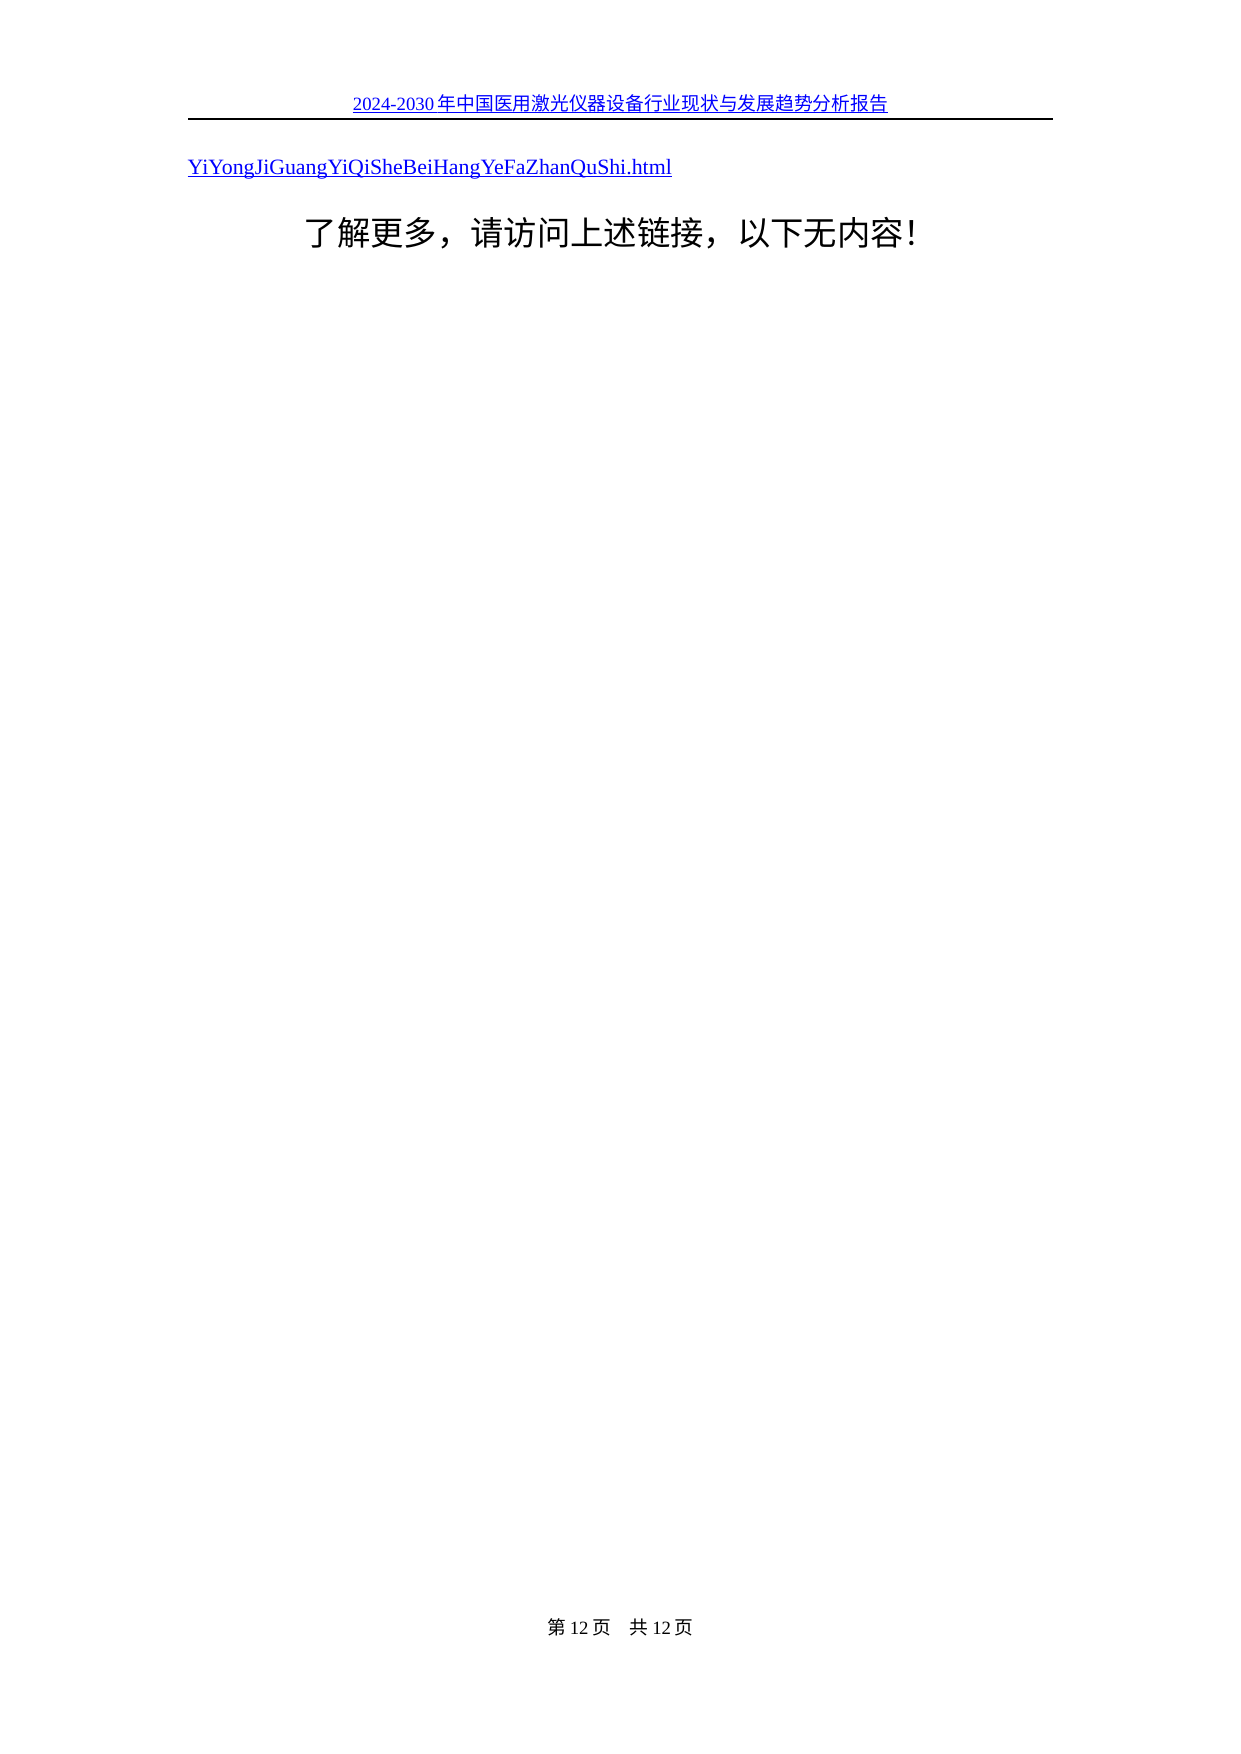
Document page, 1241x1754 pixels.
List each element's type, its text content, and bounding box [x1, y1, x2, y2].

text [187, 150, 1053, 183]
title 了解更多，请访问上述链接，以下无内容！ [187, 199, 1053, 264]
